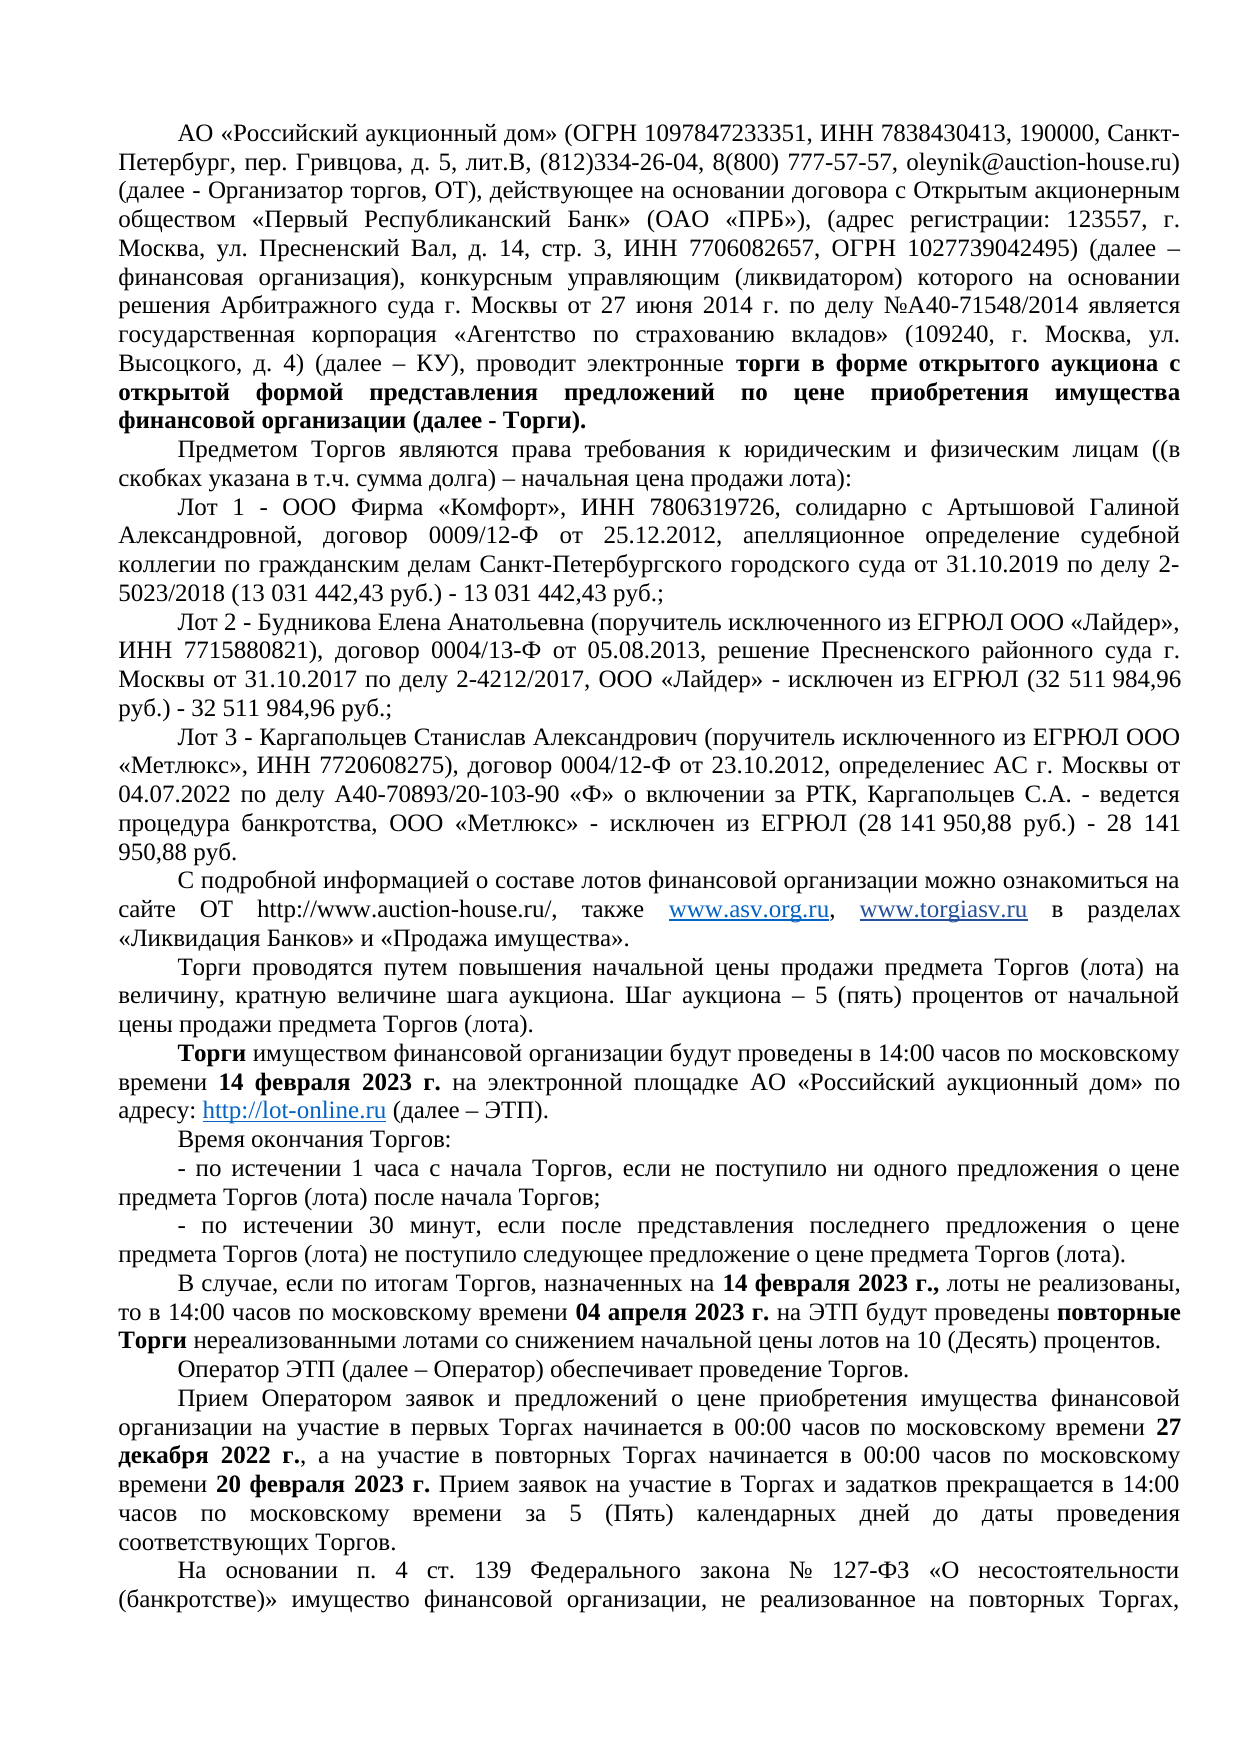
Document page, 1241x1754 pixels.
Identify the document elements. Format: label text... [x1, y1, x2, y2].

text Оператор ЭТП (далее – Оператор) обеспечивает проведение Торгов. [118, 1354, 1181, 1383]
text В случае, если по итогам Торгов, назначенных на 14 февраля 2023 г., лоты не реализованы, то в 14:00 часов по московскому времени 04 апреля 2023 г. на ЭТП будут проведены повторные Торги нереализованными лотами со снижением начальной цены лотов на 10 (Десять) процентов. [118, 1268, 1181, 1354]
text - по истечении 30 минут, если после представления последнего предложения о цене предмета Торгов (лота) не поступило следующее предложение о цене предмета Торгов (лота). [118, 1211, 1181, 1268]
text Торги имуществом финансовой организации будут проведены в 14:00 часов по московскому времени 14 февраля 2023 г. на электронной площадке АО «Российский аукционный дом» по адресу: http://lot-online.ru (далее – ЭТП). [118, 1038, 1181, 1124]
text Время окончания Торгов: [118, 1124, 1181, 1153]
text Лот 2 - Будникова Елена Анатольевна (поручитель исключенного из ЕГРЮЛ ООО «Лайдер», ИНН 7715880821), договор 0004/13-Ф от 05.08.2013, решение Пресненского районного суда г. Москвы от 31.10.2017 по делу 2-4212/2017, ООО «Лайдер» - исключен из ЕГРЮЛ (32 511 984,96 руб.) - 32 511 984,96 руб.; [118, 607, 1181, 722]
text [118, 1556, 1181, 1613]
text Предметом Торгов являются права требования к юридическим и физическим лицам ((в скобках указана в т.ч. сумма долга) – начальная цена продажи лота): [118, 434, 1181, 492]
text Лот 1 - ООО Фирма «Комфорт», ИНН 7806319726, солидарно с Артышовой Галиной Александровной, договор 0009/12-Ф от 25.12.2012, апелляционное определение судебной коллегии по гражданским делам Санкт-Петербургского городского суда от 31.10.2019 по делу 2-5023/2018 (13 031 442,43 руб.) - 13 031 442,43 руб.; [118, 492, 1181, 607]
text Лот 3 - Каргапольцев Станислав Александрович (поручитель исключенного из ЕГРЮЛ ООО «Метлюкс», ИНН 7720608275), договор 0004/12-Ф от 23.10.2012, определениес АС г. Москвы от 04.07.2022 по делу А40-70893/20-103-90 «Ф» о включении за РТК, Каргапольцев С.А. - ведется процедура банкротства, ООО «Метлюкс» - исключен из ЕГРЮЛ (28 141 950,88 руб.) - 28 141 950,88 руб. [118, 722, 1181, 866]
text - по истечении 1 часа с начала Торгов, если не поступило ни одного предложения о цене предмета Торгов (лота) после начала Торгов; [118, 1153, 1181, 1211]
text С подробной информацией о составе лотов финансовой организации можно ознакомиться на сайте ОТ http://www.auction-house.ru/, также www.asv.org.ru, www.torgiasv.ru в разделах «Ликвидация Банков» и «Продажа имущества». [118, 866, 1181, 952]
text Торги проводятся путем повышения начальной цены продажи предмета Торгов (лота) на величину, кратную величине шага аукциона. Шаг аукциона – 5 (пять) процентов от начальной цены продажи предмета Торгов (лота). [118, 952, 1181, 1038]
text АО «Российский аукционный дом» (ОГРН 1097847233351, ИНН 7838430413, 190000, Санкт-Петербург, пер. Гривцова, д. 5, лит.В, (812)334-26-04, 8(800) 777-57-57, oleynik@auction-house.ru) (далее - Организатор торгов, ОТ), действующее на основании договора с Открытым акционерным обществом «Первый Республиканский Банк» (ОАО «ПРБ»), (адрес регистрации: 123557, г. Москва, ул. Пресненский Вал, д. 14, стр. 3, ИНН 7706082657, ОГРН 1027739042495) (далее – финансовая организация), конкурсным управляющим (ликвидатором) которого на основании решения Арбитражного суда г. Москвы от 27 июня 2014 г. по делу №А40-71548/2014 является государственная корпорация «Агентство по страхованию вкладов» (109240, г. Москва, ул. Высоцкого, д. 4) (далее – КУ), проводит электронные торги в форме открытого аукциона с открытой формой представления предложений по цене приобретения имущества финансовой организации (далее - Торги). [118, 118, 1181, 434]
text Прием Оператором заявок и предложений о цене приобретения имущества финансовой организации на участие в первых Торгах начинается в 00:00 часов по московскому времени 27 декабря 2022 г., а на участие в повторных Торгах начинается в 00:00 часов по московскому времени 20 февраля 2023 г. Прием заявок на участие в Торгах и задатков прекращается в 14:00 часов по московскому времени за 5 (Пять) календарных дней до даты проведения соответствующих Торгов. [118, 1383, 1181, 1556]
